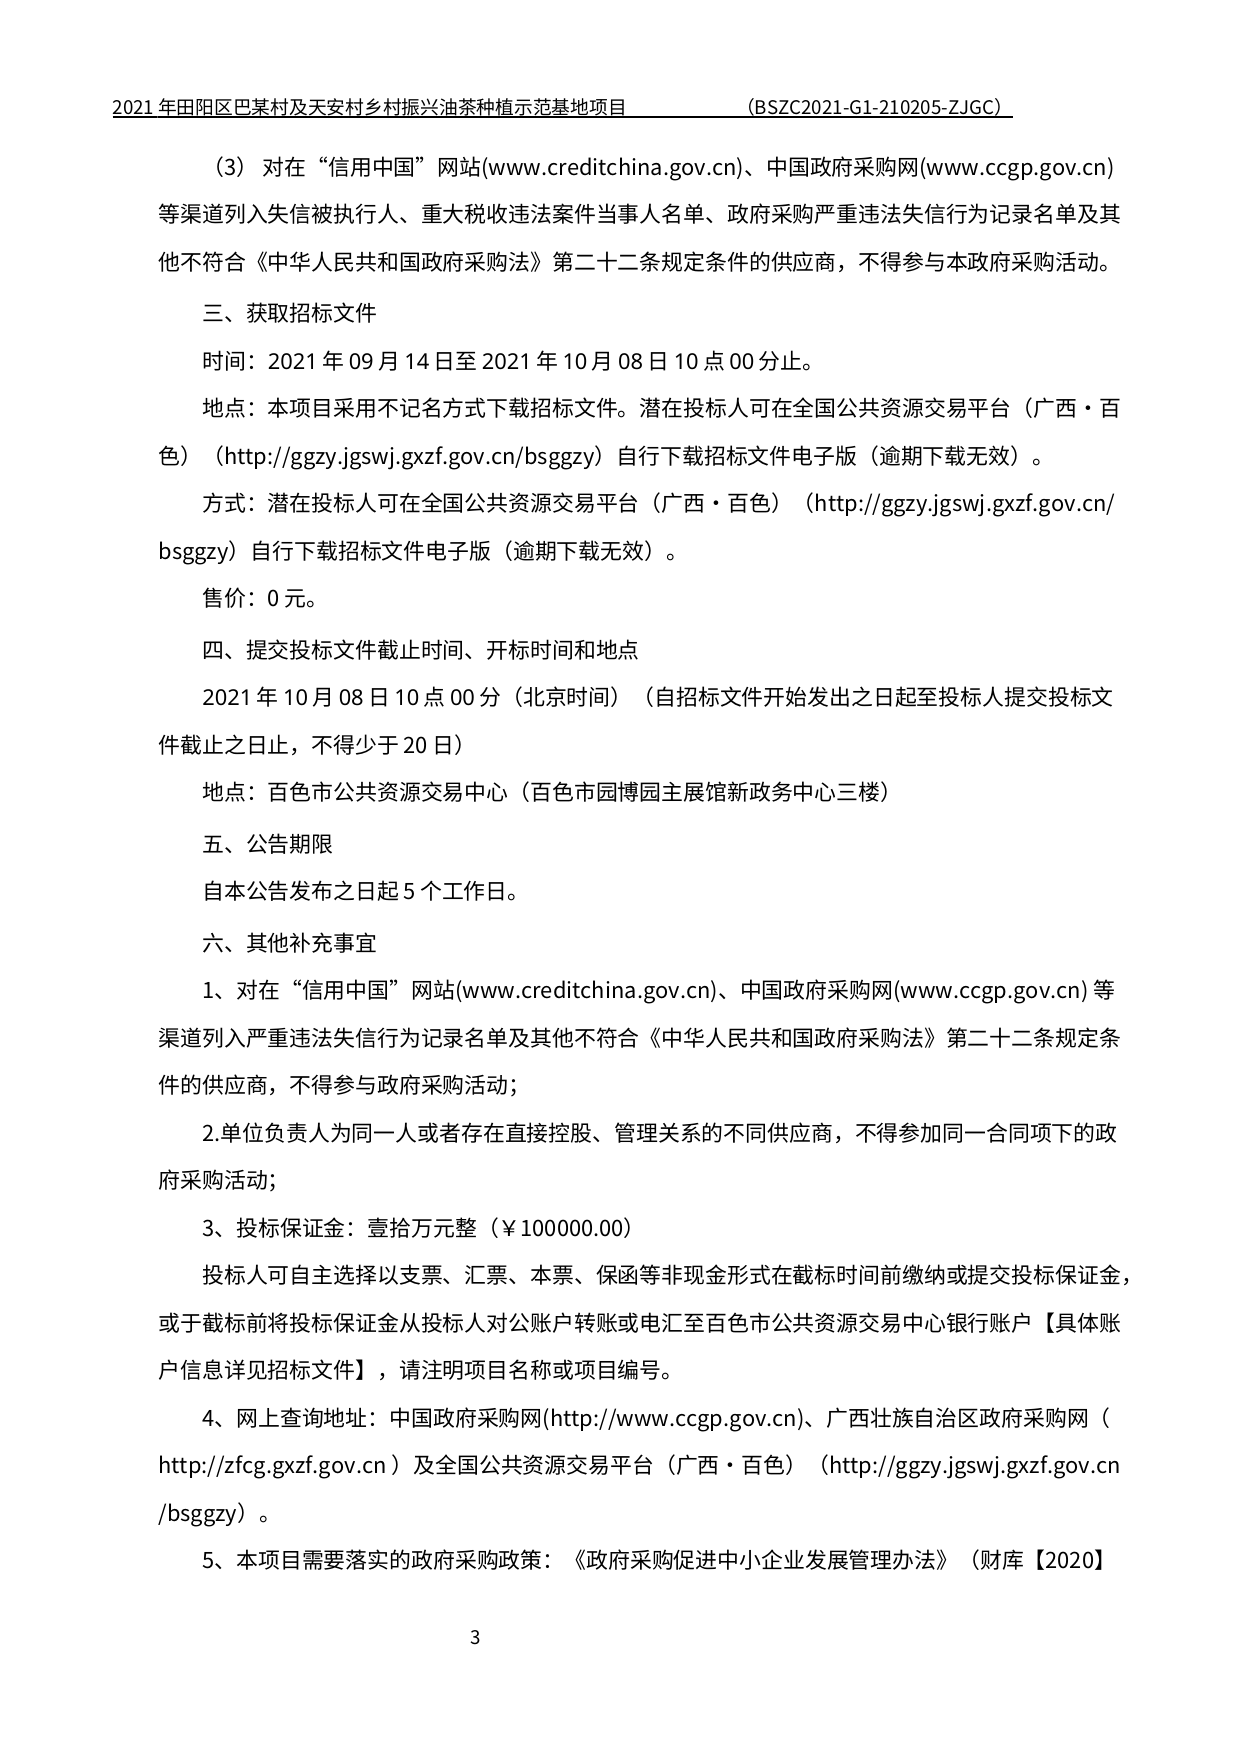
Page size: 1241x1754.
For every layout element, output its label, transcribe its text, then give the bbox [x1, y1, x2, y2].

text 地点：百色市公共资源交易中心（百色市园博园主展馆新政务中心三楼） [158, 775, 1128, 807]
text 自本公告发布之日起5个工作日。 [158, 874, 1128, 906]
list 2.单位负责人为同一人或者存在直接控股、管理关系的不同供应商，不得参加同一合同项下的政府采购活动； [158, 1116, 1128, 1195]
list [158, 1543, 1128, 1575]
subtitle 六、其他补充事宜 [158, 926, 1128, 957]
list 4、网上查询地址：中国政府采购网(http://www.ccgp.gov.cn)、广西壮族自治区政府采购网（ http://zfcg.gxzf.gov.cn ）及全国公共资源交易平台（广西·百色）（http://ggzy.jgswj.gxzf.gov.cn/bsggzy）。 [158, 1401, 1128, 1527]
subtitle 四、提交投标文件截止时间、开标时间和地点 [158, 633, 1128, 664]
text 时间：2021年09月14日至2021年10月08日10点00分止。 [158, 344, 1128, 376]
text 方式：潜在投标人可在全国公共资源交易平台（广西·百色）（http://ggzy.jgswj.gxzf.gov.cn/bsggzy）自行下载招标文件电子版（逾期下载无效）。 [158, 486, 1128, 566]
subtitle 三、获取招标文件 [158, 296, 1128, 328]
text 2021年10月08日10点00分（北京时间）（自招标文件开始发出之日起至投标人提交投标文件截止之日止，不得少于20日） [158, 680, 1128, 759]
list 3、投标保证金：壹拾万元整（￥100000.00） [158, 1211, 1128, 1242]
text 地点：本项目采用不记名方式下载招标文件。潜在投标人可在全国公共资源交易平台（广西·百色）（http://ggzy.jgswj.gxzf.gov.cn/bsggzy）自行下载招标文件电子版（逾期下载无效）。 [158, 391, 1128, 471]
list 投标人可自主选择以支票、汇票、本票、保函等非现金形式在截标时间前缴纳或提交投标保证金，或于截标前将投标保证金从投标人对公账户转账或电汇至百色市公共资源交易中心银行账户【具体账户信息详见招标文件】，请注明项目名称或项目编号。 [158, 1258, 1128, 1385]
text （3） 对在“信用中国”网站(www.creditchina.gov.cn)、中国政府采购网(www.ccgp.gov.cn)等渠道列入失信被执行人、重大税收违法案件当事人名单、政府采购严重违法失信行为记录名单及其他不符合《中华人民共和国政府采购法》第二十二条规定条件的供应商，不得参与本政府采购活动。 [158, 150, 1128, 277]
text 售价：0元。 [158, 581, 1128, 613]
subtitle 五、公告期限 [158, 827, 1128, 858]
list 1、对在“信用中国”网站(www.creditchina.gov.cn)、中国政府采购网(www.ccgp.gov.cn) 等渠道列入严重违法失信行为记录名单及其他不符合《中华人民共和国政府采购法》第二十二条规定条件的供应商，不得参与政府采购活动； [158, 973, 1128, 1100]
